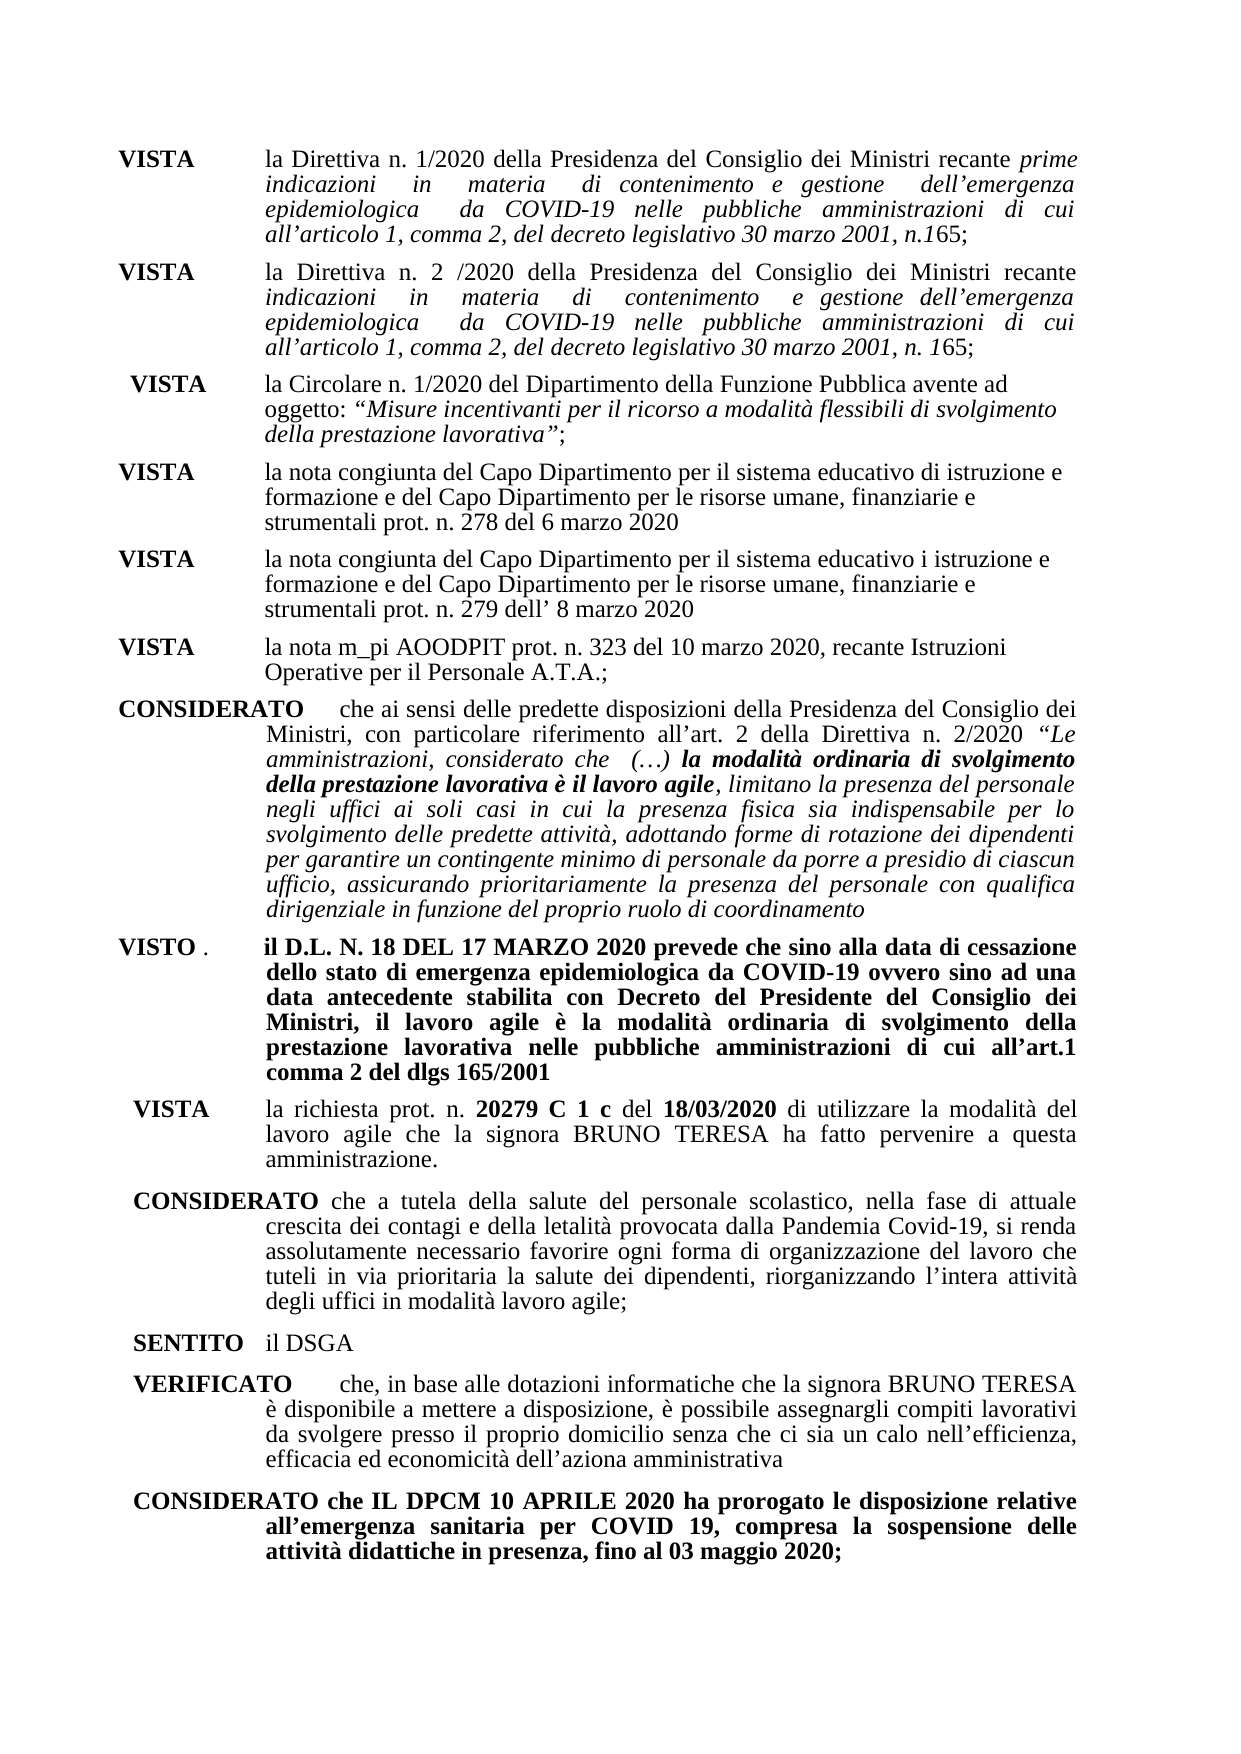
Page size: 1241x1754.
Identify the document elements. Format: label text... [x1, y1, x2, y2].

text VISTA la nota congiunta del Capo Dipartimento per il sistema educativo i istruzione e formazione e del Capo Dipartimento per le risorse umane, finanziarie e strumentali prot. n. 279 dell’ 8 marzo 2020 [118, 548, 1078, 623]
text VISTA la nota m_pi AOODPIT prot. n. 323 del 10 marzo 2020, recante Istruzioni Operative per il Personale A.T.A.; [118, 635, 1078, 685]
text CONSIDERATO che IL DPCM 10 APRILE 2020 ha prorogato le disposizione relative all’emergenza sanitaria per COVID 19, compresa la sospensione delle attività didattiche in presenza, fino al 03 maggio 2020; [133, 1489, 1078, 1564]
text CONSIDERATO che ai sensi delle predette disposizioni della Presidenza del Consiglio dei Ministri, con particolare riferimento all’art. 2 della Direttiva n. 2/2020 “Le amministrazioni, considerato che (…) la modalità ordinaria di svolgimento della prestazione lavorativa è il lavoro agile, limitano la presenza del personale negli uffici ai soli casi in cui la presenza fisica sia indispensabile per lo svolgimento delle predette attività, adottando forme di rotazione dei dipendenti per garantire un contingente minimo di personale da porre a presidio di ciascun ufficio, assicurando prioritariamente la presenza del personale con qualifica dirigenziale in funzione del proprio ruolo di coordinamento [118, 698, 1078, 923]
text VERIFICATO che, in base alle dotazioni informatiche che la signora BRUNO TERESA è disponibile a mettere a disposizione, è possibile assegnargli compiti lavorativi da svolgere presso il proprio domicilio senza che ci sia un calo nell’efficienza, efficacia ed economicità dell’aziona amministrativa [133, 1373, 1078, 1473]
text VISTO . il D.L. N. 18 DEL 17 MARZO 2020 prevede che sino alla data di cessazione dello stato di emergenza epidemiologica da COVID-19 ovvero sino ad una data antecedente stabilita con Decreto del Presidente del Consiglio dei Ministri, il lavoro agile è la modalità ordinaria di svolgimento della prestazione lavorativa nelle pubbliche amministrazioni di cui all’art.1 comma 2 del dlgs 165/2001 [118, 935, 1078, 1085]
text VISTA la richiesta prot. n. 20279 C 1 c del 18/03/2020 di utilizzare la modalità del lavoro agile che la signora BRUNO TERESA ha fatto pervenire a questa amministrazione. [133, 1098, 1078, 1173]
text VISTA la Direttiva n. 1/2020 della Presidenza del Consiglio dei Ministri recante prime indicazioni in materia di contenimento e gestione dell’emergenza epidemiologica da COVID-19 nelle pubbliche amministrazioni di cui all’articolo 1, comma 2, del decreto legislativo 30 marzo 2001, n.165; [118, 148, 1078, 248]
text VISTA la Direttiva n. 2 /2020 della Presidenza del Consiglio dei Ministri recante indicazioni in materia di contenimento e gestione dell’emergenza epidemiologica da COVID-19 nelle pubbliche amministrazioni di cui all’articolo 1, comma 2, del decreto legislativo 30 marzo 2001, n. 165; [118, 260, 1078, 360]
text VISTA la Circolare n. 1/2020 del Dipartimento della Funzione Pubblica avente ad oggetto: “Misure incentivanti per il ricorso a modalità flessibili di svolgimento della prestazione lavorativa”; [130, 373, 1078, 448]
text CONSIDERATO che a tutela della salute del personale scolastico, nella fase di attuale crescita dei contagi e della letalità provocata dalla Pandemia Covid-19, si renda assolutamente necessario favorire ogni forma di organizzazione del lavoro che tuteli in via prioritaria la salute dei dipendenti, riorganizzando l’intera attività degli uffici in modalità lavoro agile; [133, 1189, 1078, 1314]
text VISTA la nota congiunta del Capo Dipartimento per il sistema educativo di istruzione e formazione e del Capo Dipartimento per le risorse umane, finanziarie e strumentali prot. n. 278 del 6 marzo 2020 [118, 460, 1078, 535]
text SENTITO il DSGA [133, 1331, 1078, 1356]
